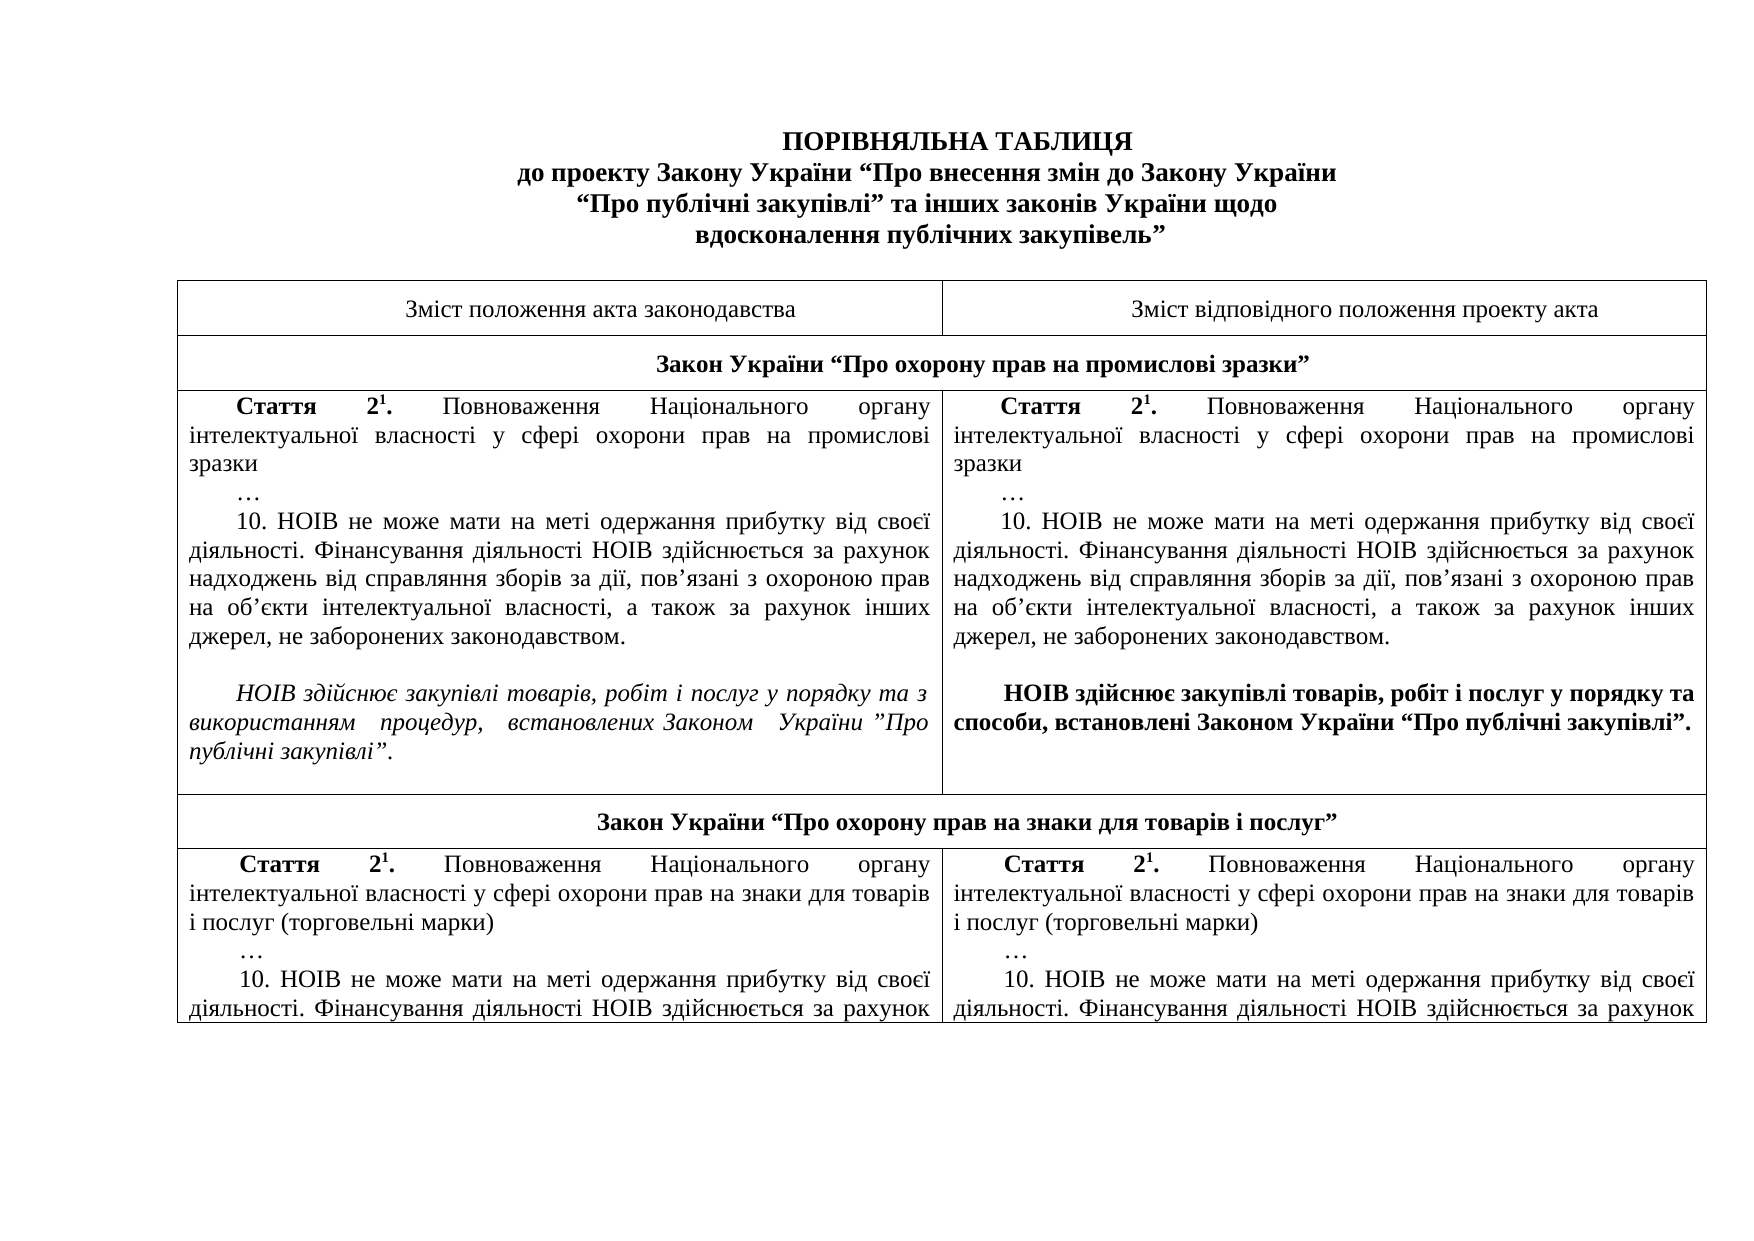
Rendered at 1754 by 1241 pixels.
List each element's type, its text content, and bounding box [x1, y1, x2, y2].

table_cell Стаття 21. Повноваження Національного органу інтелектуальної власності у сфері охорони прав на промислові зразки … 10. НОІВ не може мати на меті одержання прибутку від своєї діяльності. Фінансування діяльності НОІВ здійснюється за рахунок надходжень від справляння зборів за дії, пов’язані з охороною прав на об’єкти інтелектуальної власності, а також за рахунок інших джерел, не заборонених законодавством. НОІВ здійснює закупівлі товарів, робіт і послуг у порядку та способи, встановлені Законом України “Про публічні закупівлі”. [943, 391, 1706, 793]
text ПОРІВНЯЛЬНА ТАБЛИЦЯ до проекту Закону України “Про внесення змін до Закону України “Про публічні закупівлі” та інших законів України щодо вдосконалення публічних закупівель” [208, 124, 1652, 249]
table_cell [178, 849, 942, 1022]
table_cell Закон України “Про охорону прав на знаки для товарів і послуг” [178, 795, 1706, 848]
table_header Зміст відповідного положення проекту акта [943, 281, 1706, 335]
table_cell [943, 849, 1706, 1022]
table_cell Закон України “Про охорону прав на промислові зразки” [178, 336, 1706, 390]
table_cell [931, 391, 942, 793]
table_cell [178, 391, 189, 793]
table_header Зміст положення акта законодавства [178, 281, 942, 335]
